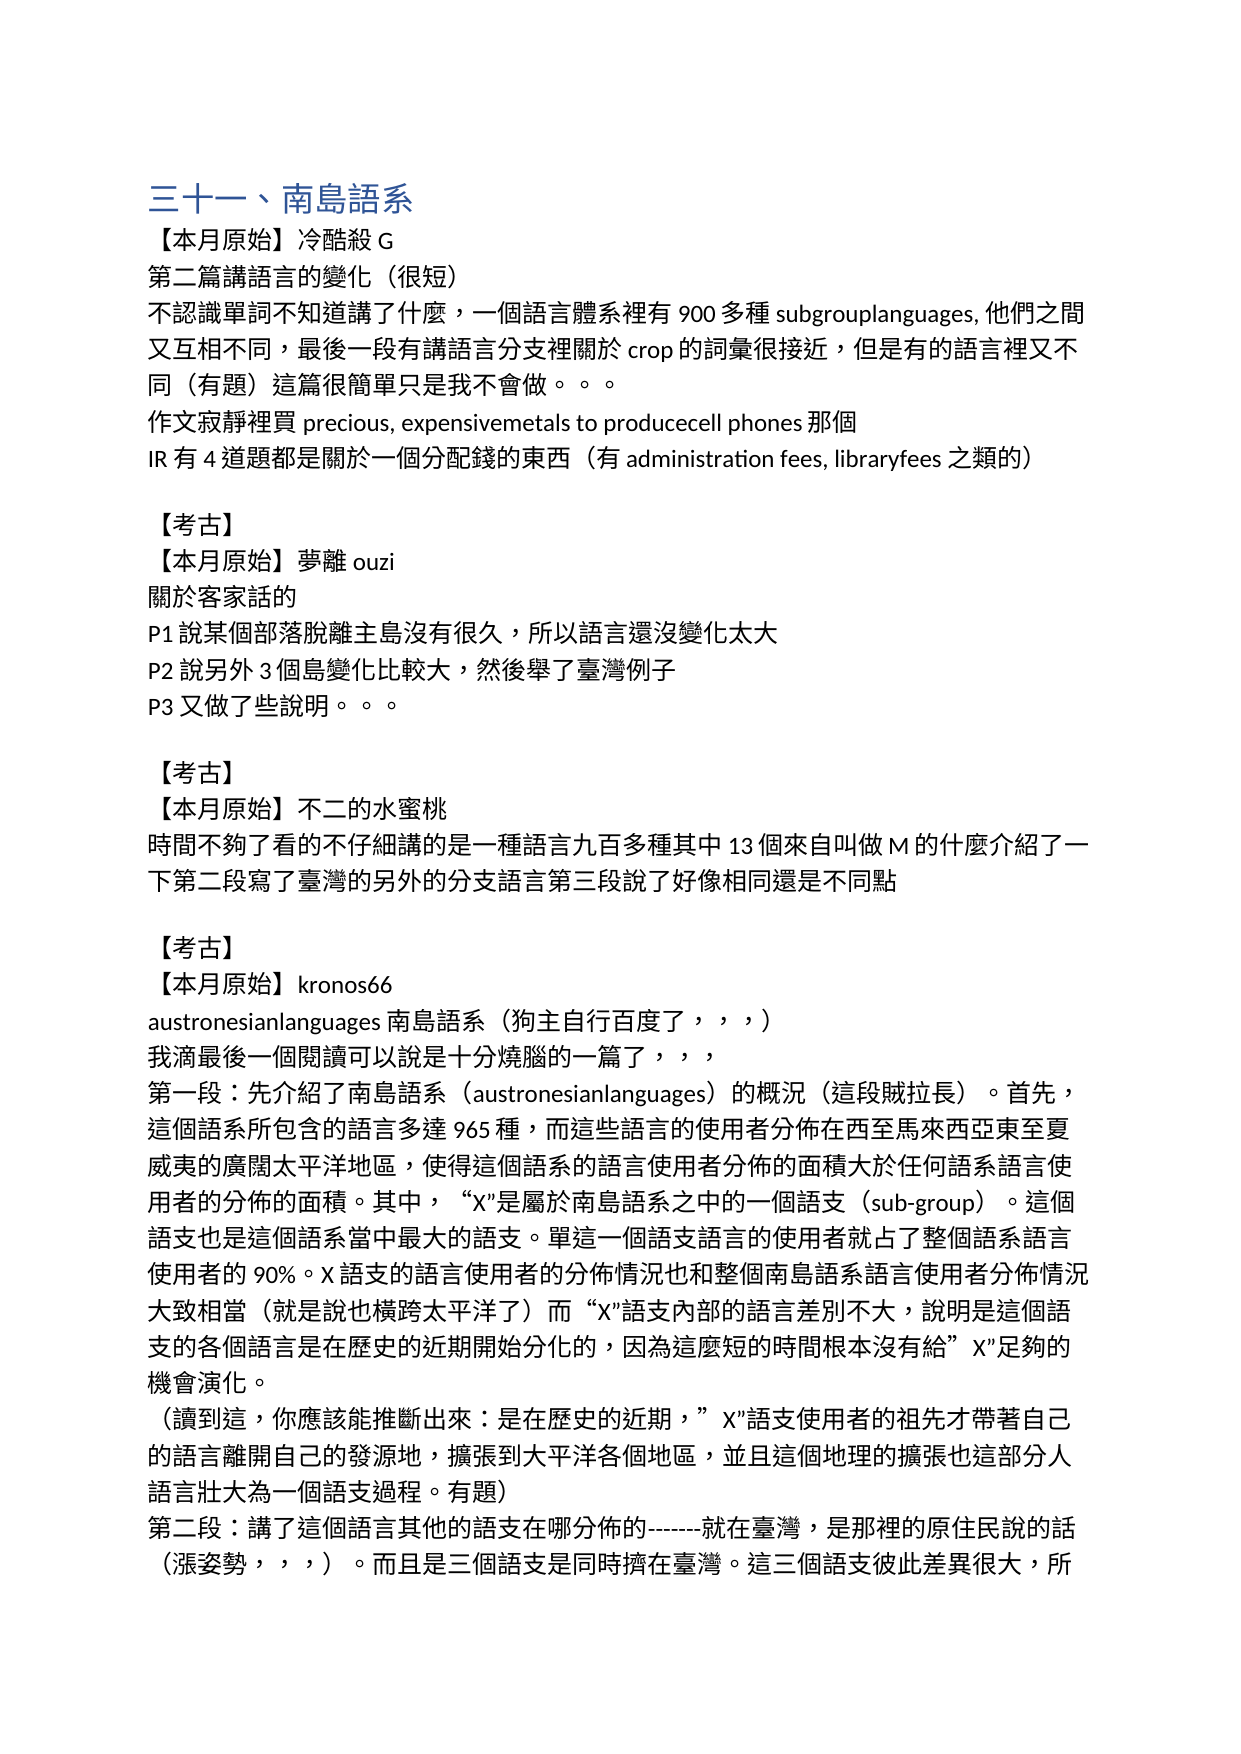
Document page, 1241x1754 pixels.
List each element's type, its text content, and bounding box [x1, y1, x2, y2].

text 【本月原始】kronos66 [148, 965, 1093, 1001]
text P3 又做了些說明。。。 [148, 686, 1093, 723]
text 第一段：先介紹了南島語系（austronesianlanguages）的概況（這段賊拉長）。首先，這個語系所包含的語言多達965種，而這些語言的使用者分佈在西至馬來西亞東至夏威夷的廣闊太平洋地區，使得這個語系的語言使用者分佈的面積大於任何語系語言使用者的分佈的面積。其中，“X”是屬於南島語系之中的一個語支（sub-group）。這個語支也是這個語系當中最大的語支。單這一個語支語言的使用者就占了整個語系語言使用者的90%。X語支的語言使用者的分佈情況也和整個南島語系語言使用者分佈情況大致相當（就是說也橫跨太平洋了）而“X”語支內部的語言差別不大，說明是這個語支的各個語言是在歷史的近期開始分化的，因為這麼短的時間根本沒有給”X”足夠的機會演化。 [148, 1074, 1093, 1400]
text 作文寂靜裡買precious, expensivemetals to producecell phones那個 [148, 402, 1093, 438]
text 【本月原始】冷酷殺G [148, 221, 1093, 257]
text 第二篇講語言的變化（很短） [148, 257, 1093, 293]
text 【本月原始】不二的水蜜桃 [148, 789, 1093, 826]
text （讀到這，你應該能推斷出來：是在歷史的近期，”X”語支使用者的祖先才帶著自己的語言離開自己的發源地，擴張到大平洋各個地區，並且這個地理的擴張也這部分人語言壯大為一個語支過程。有題） [148, 1400, 1093, 1509]
text P1說某個部落脫離主島沒有很久，所以語言還沒變化太大 [148, 614, 1093, 650]
text IR 有4道題都是關於一個分配錢的東西（有administration fees, libraryfees之類的） [148, 438, 1093, 474]
text 【考古】 [148, 929, 1093, 965]
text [148, 1509, 1093, 1581]
text austronesianlanguages南島語系（狗主自行百度了，，，） [148, 1001, 1093, 1037]
text 【考古】 [148, 505, 1093, 541]
subtitle 三十一、南島語系 [148, 173, 1093, 221]
text P2 說另外3個島變化比較大，然後舉了臺灣例子 [148, 650, 1093, 686]
text 關於客家話的 [148, 578, 1093, 614]
text 不認識單詞不知道講了什麼，一個語言體系裡有900多種subgrouplanguages, 他們之間又互相不同，最後一段有講語言分支裡關於crop的詞彙很接近，但是有的語言裡又不同（有題）這篇很簡單只是我不會做。。。 [148, 293, 1093, 402]
text 【考古】 [148, 753, 1093, 789]
text 時間不夠了看的不仔細講的是一種語言九百多種其中13個來自叫做M的什麼介紹了一下第二段寫了臺灣的另外的分支語言第三段說了好像相同還是不同點 [148, 826, 1093, 898]
text 【本月原始】夢離ouzi [148, 541, 1093, 578]
text 我滴最後一個閱讀可以說是十分燒腦的一篇了，，， [148, 1037, 1093, 1074]
